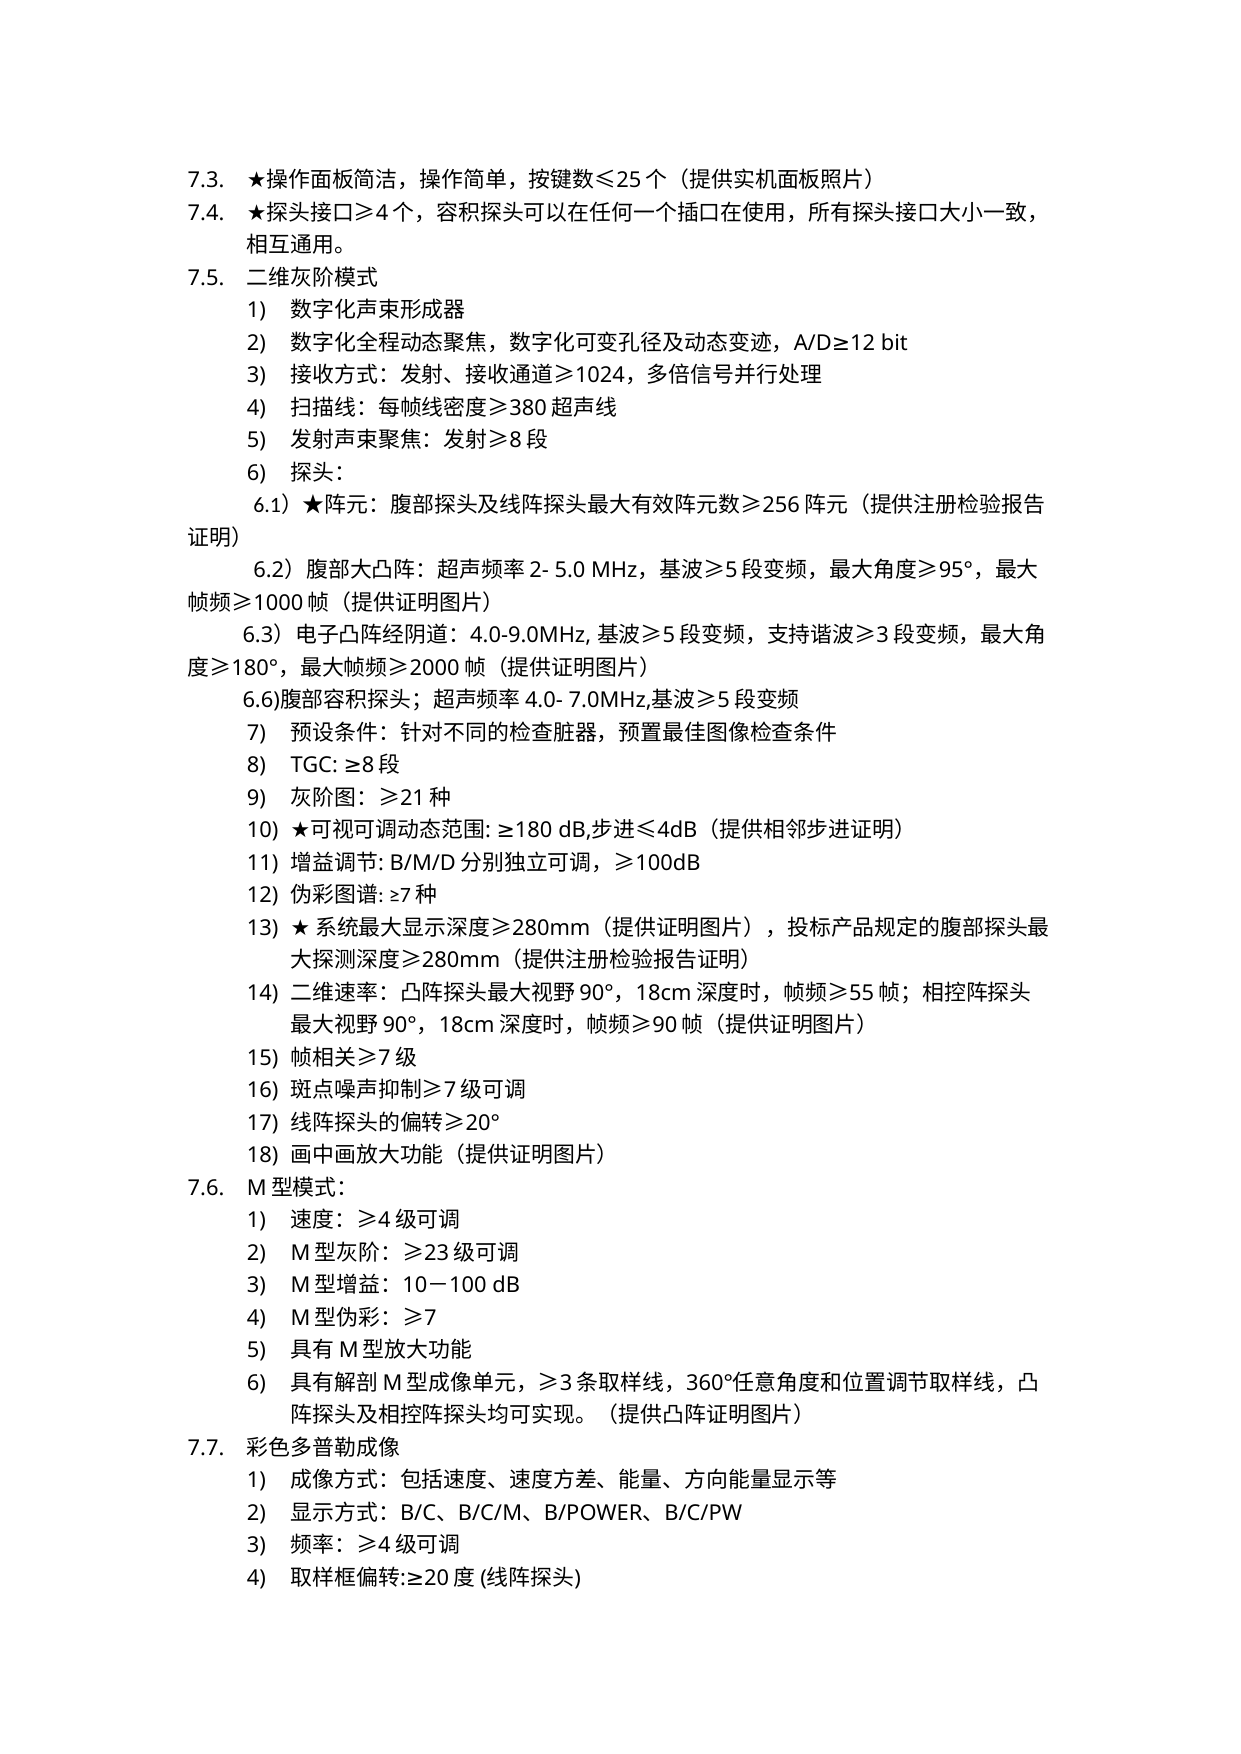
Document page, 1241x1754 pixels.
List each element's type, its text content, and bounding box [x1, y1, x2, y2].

list 6.6)腹部容积探头；超声频率4.0- 7.0MHz,基波≥5段变频 [187, 682, 1053, 714]
list 扫描线：每帧线密度≥380超声线 [247, 389, 1053, 422]
list 线阵探头的偏转≥20° [247, 1104, 1053, 1137]
list 取样框偏转:≥20度 (线阵探头) [247, 1559, 1053, 1592]
list M型伪彩：≥7 [247, 1299, 1053, 1332]
list 具有解剖M型成像单元，≥3条取样线，360°任意角度和位置调节取样线，凸阵探头及相控阵探头均可实现。（提供凸阵证明图片） [247, 1364, 1053, 1429]
list 增益调节: B/M/D分别独立可调，≥100dB [247, 844, 1053, 877]
list 探头： [247, 454, 1053, 487]
list 伪彩图谱: ≥7种 [247, 877, 1053, 909]
list 6.3）电子凸阵经阴道：4.0-9.0MHz, 基波≥5段变频，支持谐波≥3段变频，最大角度≥180°，最大帧频≥2000帧（提供证明图片） [187, 617, 1053, 682]
list 成像方式：包括速度、速度方差、能量、方向能量显示等 [247, 1462, 1053, 1494]
list M型增益：10－100 dB [247, 1267, 1053, 1299]
list 灰阶图：≥21种 [247, 779, 1053, 812]
list 二维灰阶模式 [187, 259, 1053, 292]
list 6.2）腹部大凸阵：超声频率2- 5.0 MHz，基波≥5段变频，最大角度≥95°，最大帧频≥1000帧（提供证明图片） [187, 552, 1053, 617]
list 具有M型放大功能 [247, 1332, 1053, 1364]
list 接收方式：发射、接收通道≥1024，多倍信号并行处理 [247, 357, 1053, 389]
list M型灰阶：≥23级可调 [247, 1234, 1053, 1267]
list ★可视可调动态范围: ≥180 dB,步进≤4dB（提供相邻步进证明） [247, 812, 1053, 844]
list 二维速率：凸阵探头最大视野90°，18cm深度时，帧频≥55帧；相控阵探头最大视野90°，18cm深度时，帧频≥90帧（提供证明图片） [247, 974, 1053, 1039]
list 显示方式：B/C、B/C/M、B/POWER、B/C/PW [247, 1494, 1053, 1527]
list M型模式： [187, 1169, 1053, 1202]
list 帧相关≥7级 [247, 1039, 1053, 1072]
list 画中画放大功能（提供证明图片） [247, 1137, 1053, 1169]
list 发射声束聚焦：发射≥8段 [247, 422, 1053, 454]
list 数字化全程动态聚焦，数字化可变孔径及动态变迹，A/D≥12 bit [247, 324, 1053, 357]
list ★ 系统最大显示深度≥280mm（提供证明图片），投标产品规定的腹部探头最大探测深度≥280mm（提供注册检验报告证明） [247, 909, 1053, 974]
list 数字化声束形成器 [247, 292, 1053, 324]
list 斑点噪声抑制≥7级可调 [247, 1072, 1053, 1104]
list 速度：≥4级可调 [247, 1202, 1053, 1234]
list 彩色多普勒成像 [187, 1429, 1053, 1462]
list 频率：≥4级可调 [247, 1527, 1053, 1559]
list ★操作面板简洁，操作简单，按键数≤25个（提供实机面板照片） [187, 162, 1053, 194]
list 预设条件：针对不同的检查脏器，预置最佳图像检查条件 [247, 714, 1053, 747]
list ★探头接口≥4个，容积探头可以在任何一个插口在使用，所有探头接口大小一致，相互通用。 [187, 194, 1053, 259]
list TGC: ≥8段 [247, 747, 1053, 779]
list 6.1）★阵元：腹部探头及线阵探头最大有效阵元数≥256阵元（提供注册检验报告证明） [187, 487, 1053, 552]
